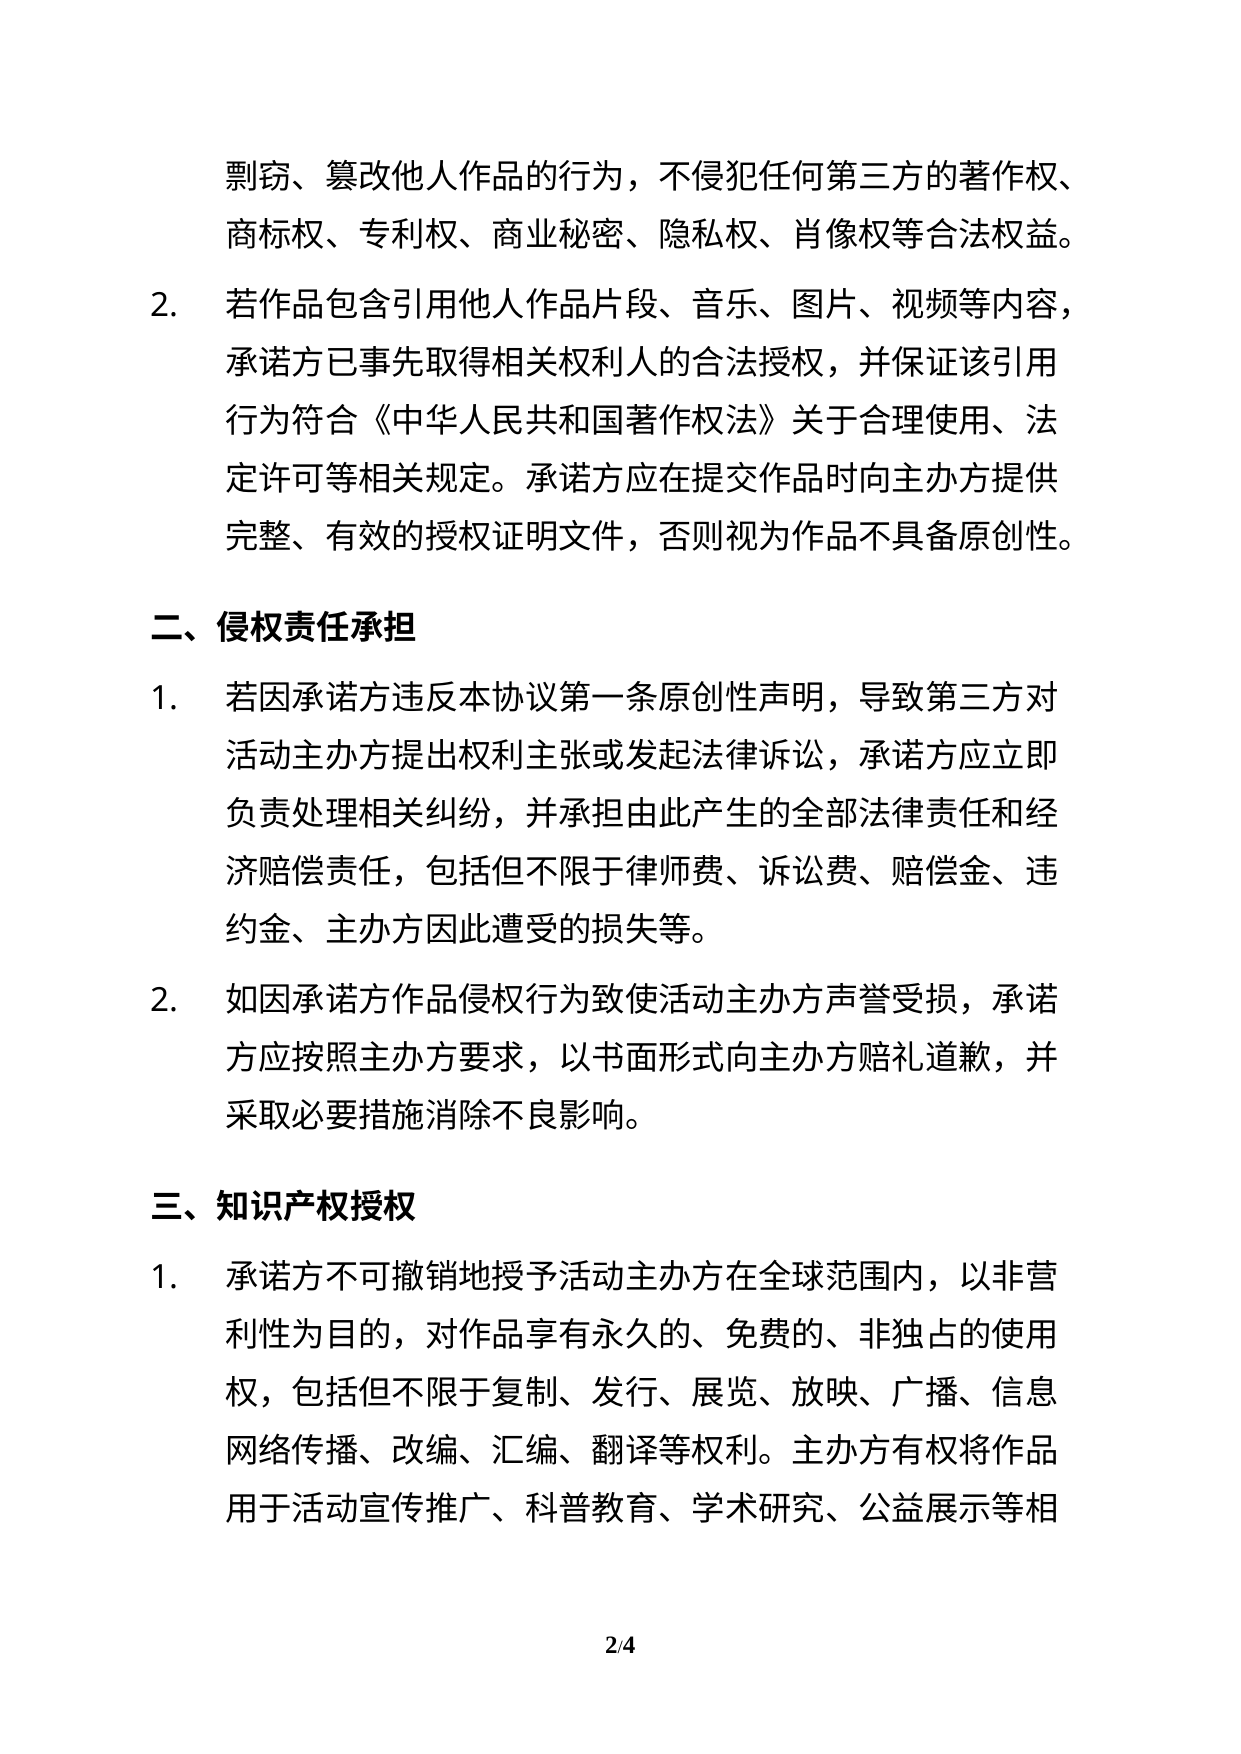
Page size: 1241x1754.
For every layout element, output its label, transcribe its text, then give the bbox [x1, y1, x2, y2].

list 如因承诺方作品侵权行为致使活动主办方声誉受损，承诺方应按照主办方要求，以书面形式向主办方赔礼道歉，并采取必要措施消除不良影响。 [150, 973, 1090, 1137]
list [150, 150, 1090, 256]
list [150, 1250, 1090, 1530]
subtitle 二、侵权责任承担 [150, 601, 1090, 649]
subtitle 三、知识产权授权 [150, 1180, 1090, 1228]
list 若因承诺方违反本协议第一条原创性声明，导致第三方对活动主办方提出权利主张或发起法律诉讼，承诺方应立即负责处理相关纠纷，并承担由此产生的全部法律责任和经济赔偿责任，包括但不限于律师费、诉讼费、赔偿金、违约金、主办方因此遭受的损失等。 [150, 671, 1090, 951]
list 若作品包含引用他人作品片段、音乐、图片、视频等内容，承诺方已事先取得相关权利人的合法授权，并保证该引用行为符合《中华人民共和国著作权法》关于合理使用、法定许可等相关规定。承诺方应在提交作品时向主办方提供完整、有效的授权证明文件，否则视为作品不具备原创性。 [150, 278, 1090, 558]
